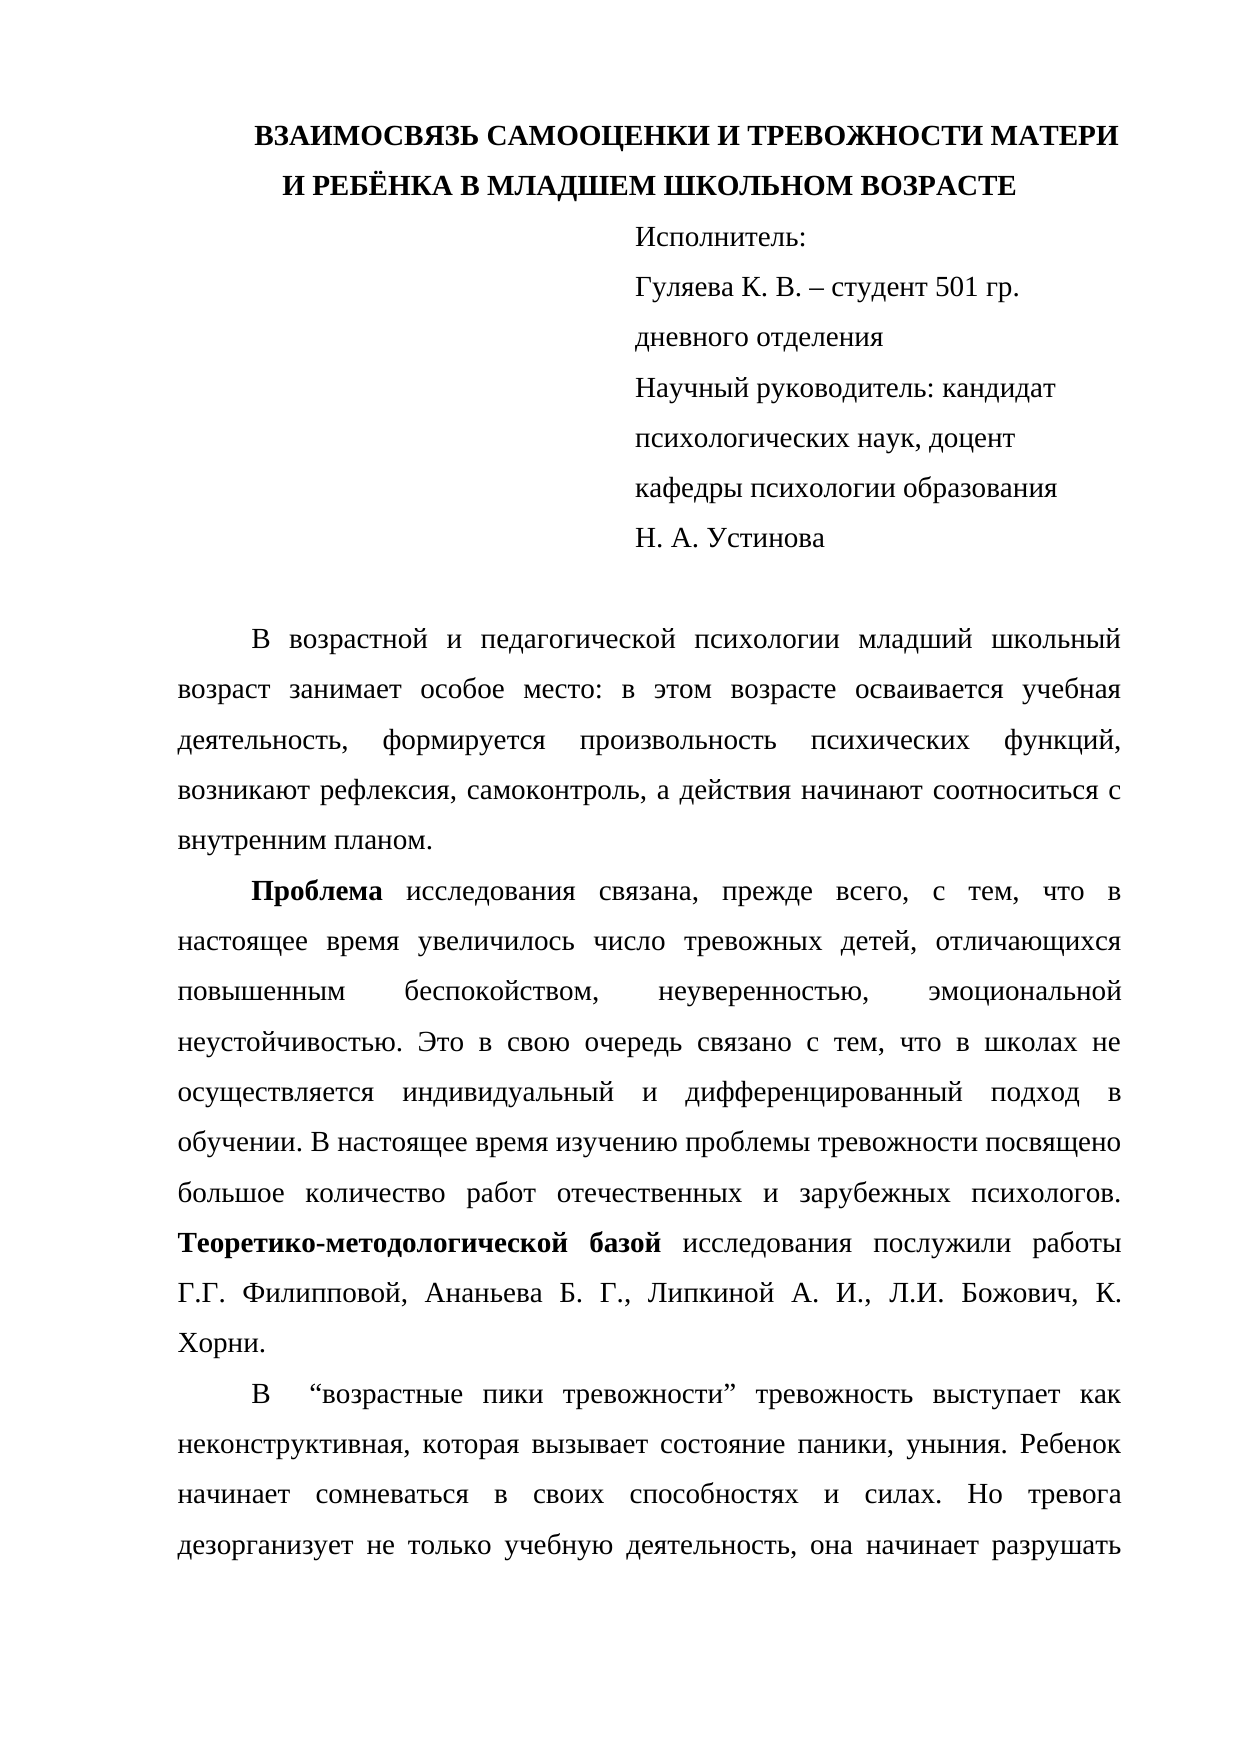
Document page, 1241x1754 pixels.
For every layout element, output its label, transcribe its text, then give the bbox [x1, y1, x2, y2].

text Научный руководитель: кандидат психологических наук, доцент кафедры психологии образования Н. А. Устинова [635, 370, 1122, 554]
text Гуляева К. В. – студент 501 гр. [635, 269, 1122, 303]
text дневного отделения [635, 319, 1122, 353]
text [177, 1376, 1122, 1560]
text Проблема исследования связана, прежде всего, с тем, что в настоящее время увеличилось число тревожных детей, отличающихся повышенным беспокойством, неуверенностью, эмоциональной неустойчивостью. Это в свою очередь связано с тем, что в школах не осуществляется индивидуальный и дифференцированный подход в обучении. В настоящее время изучению проблемы тревожности посвящено большое количество работ отечественных и зарубежных психологов. Теоретико-методологической базой исследования послужили работы Г.Г. Филипповой, Ананьева Б. Г., Липкиной А. И., Л.И. Божович, К. Хорни. [177, 873, 1122, 1359]
text Исполнитель: [635, 219, 1122, 252]
text ВЗАИМОСВЯЗЬ САМООЦЕНКИ И ТРЕВОЖНОСТИ МАТЕРИ И РЕБЁНКА В МЛАДШЕМ ШКОЛЬНОМ ВОЗРАСТЕ [177, 118, 1122, 202]
text В возрастной и педагогической психологии младший школьный возраст занимает особое место: в этом возрасте осваивается учебная деятельность, формируется произвольность психических функций, возникают рефлексия, самоконтроль, а действия начинают соотноситься с внутренним планом. [177, 621, 1122, 856]
